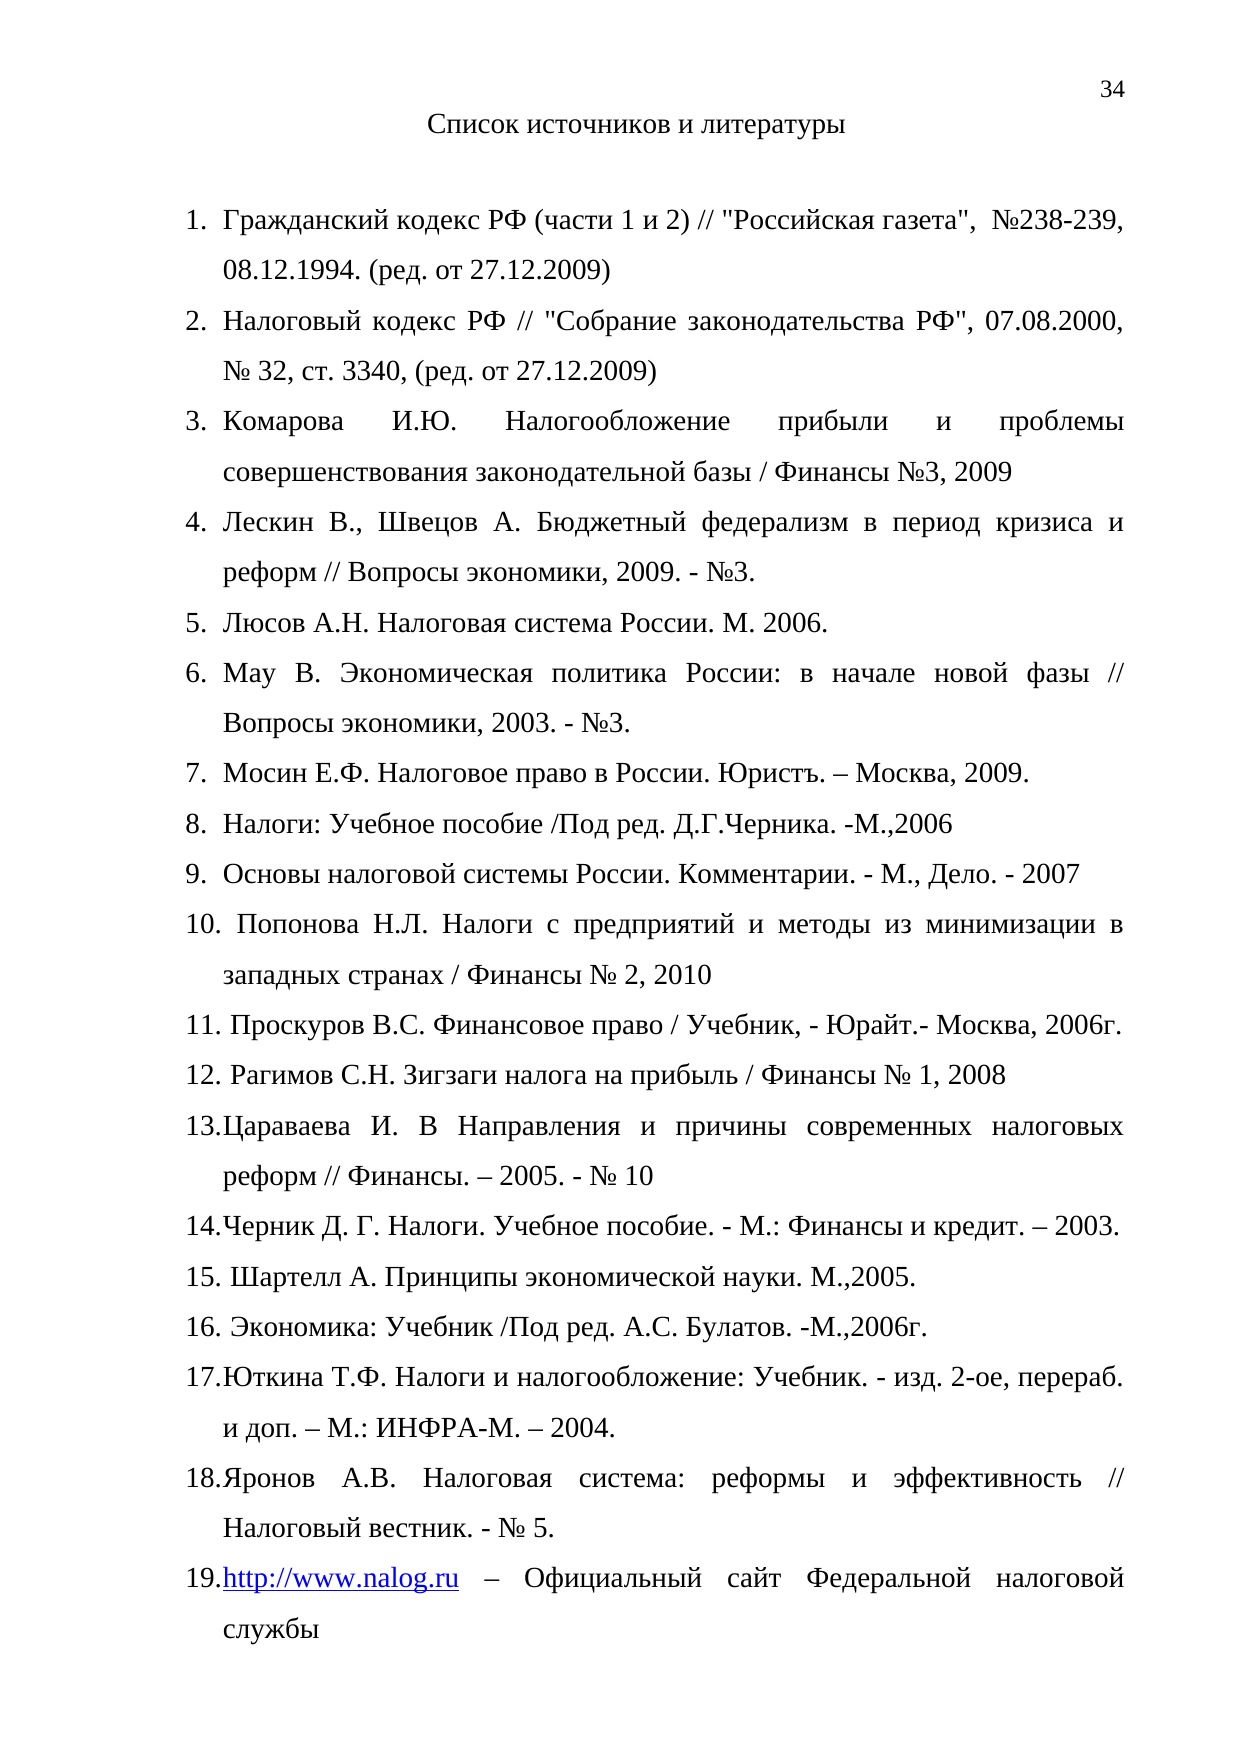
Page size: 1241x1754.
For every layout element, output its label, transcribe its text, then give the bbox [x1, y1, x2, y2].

list Проскуров В.С. Финансовое право / Учебник, - Юрайт.- Москва, 2006г. [185, 1007, 1125, 1041]
list Основы налоговой системы России. Комментарии. - М., Дело. - 2007 [185, 856, 1125, 890]
list Налоги: Учебное пособие /Под ред. Д.Г.Черника. -М.,2006 [185, 806, 1125, 839]
list Попонова Н.Л. Налоги с предприятий и методы из минимизации в западных странах / Финансы № 2, 2010 [185, 907, 1125, 990]
list Комарова И.Ю. Налогообложение прибыли и проблемы совершенствования законодательной базы / Финансы №3, 2009 [185, 403, 1125, 487]
list Лескин В., Швецов А. Бюджетный федерализм в период кризиса и реформ // Вопросы экономики, 2009. - №3. [185, 504, 1125, 588]
list Налоговый кодекс РФ // "Собрание законодательства РФ", 07.08.2000, № 32, ст. 3340, (ред. от 27.12.2009) [185, 303, 1125, 387]
list Рагимов С.Н. Зигзаги налога на прибыль / Финансы № 1, 2008 [185, 1057, 1125, 1091]
list Люсов А.Н. Налоговая система России. М. 2006. [185, 605, 1125, 638]
text Список источников и литературы [148, 106, 1125, 140]
list Мосин Е.Ф. Налоговое право в России. Юристъ. – Москва, 2009. [185, 756, 1125, 789]
list Экономика: Учебник /Под ред. А.С. Булатов. -М.,2006г. [185, 1309, 1125, 1343]
list Черник Д. Г. Налоги. Учебное пособие. - М.: Финансы и кредит. – 2003. [185, 1208, 1125, 1242]
list http://www.nalog.ru – Официальный сайт Федеральной налоговой службы [185, 1561, 1125, 1644]
list Цараваева И. В Направления и причины современных налоговых реформ // Финансы. – 2005. - № 10 [185, 1108, 1125, 1192]
list Яронов А.В. Налоговая система: реформы и эффективность // Налоговый вестник. - № 5. [185, 1460, 1125, 1544]
list Мау В. Экономическая политика России: в начале новой фазы // Вопросы экономики, 2003. - №3. [185, 655, 1125, 739]
list Гражданский кодекс РФ (части 1 и 2) // "Российская газета", №238-239, 08.12.1994. (ред. от 27.12.2009) [185, 202, 1125, 286]
list Шартелл А. Принципы экономической науки. М.,2005. [185, 1259, 1125, 1292]
list Юткина Т.Ф. Налоги и налогообложение: Учебник. - изд. 2-ое, перераб. и доп. – М.: ИНФРА-М. – 2004. [185, 1359, 1125, 1443]
